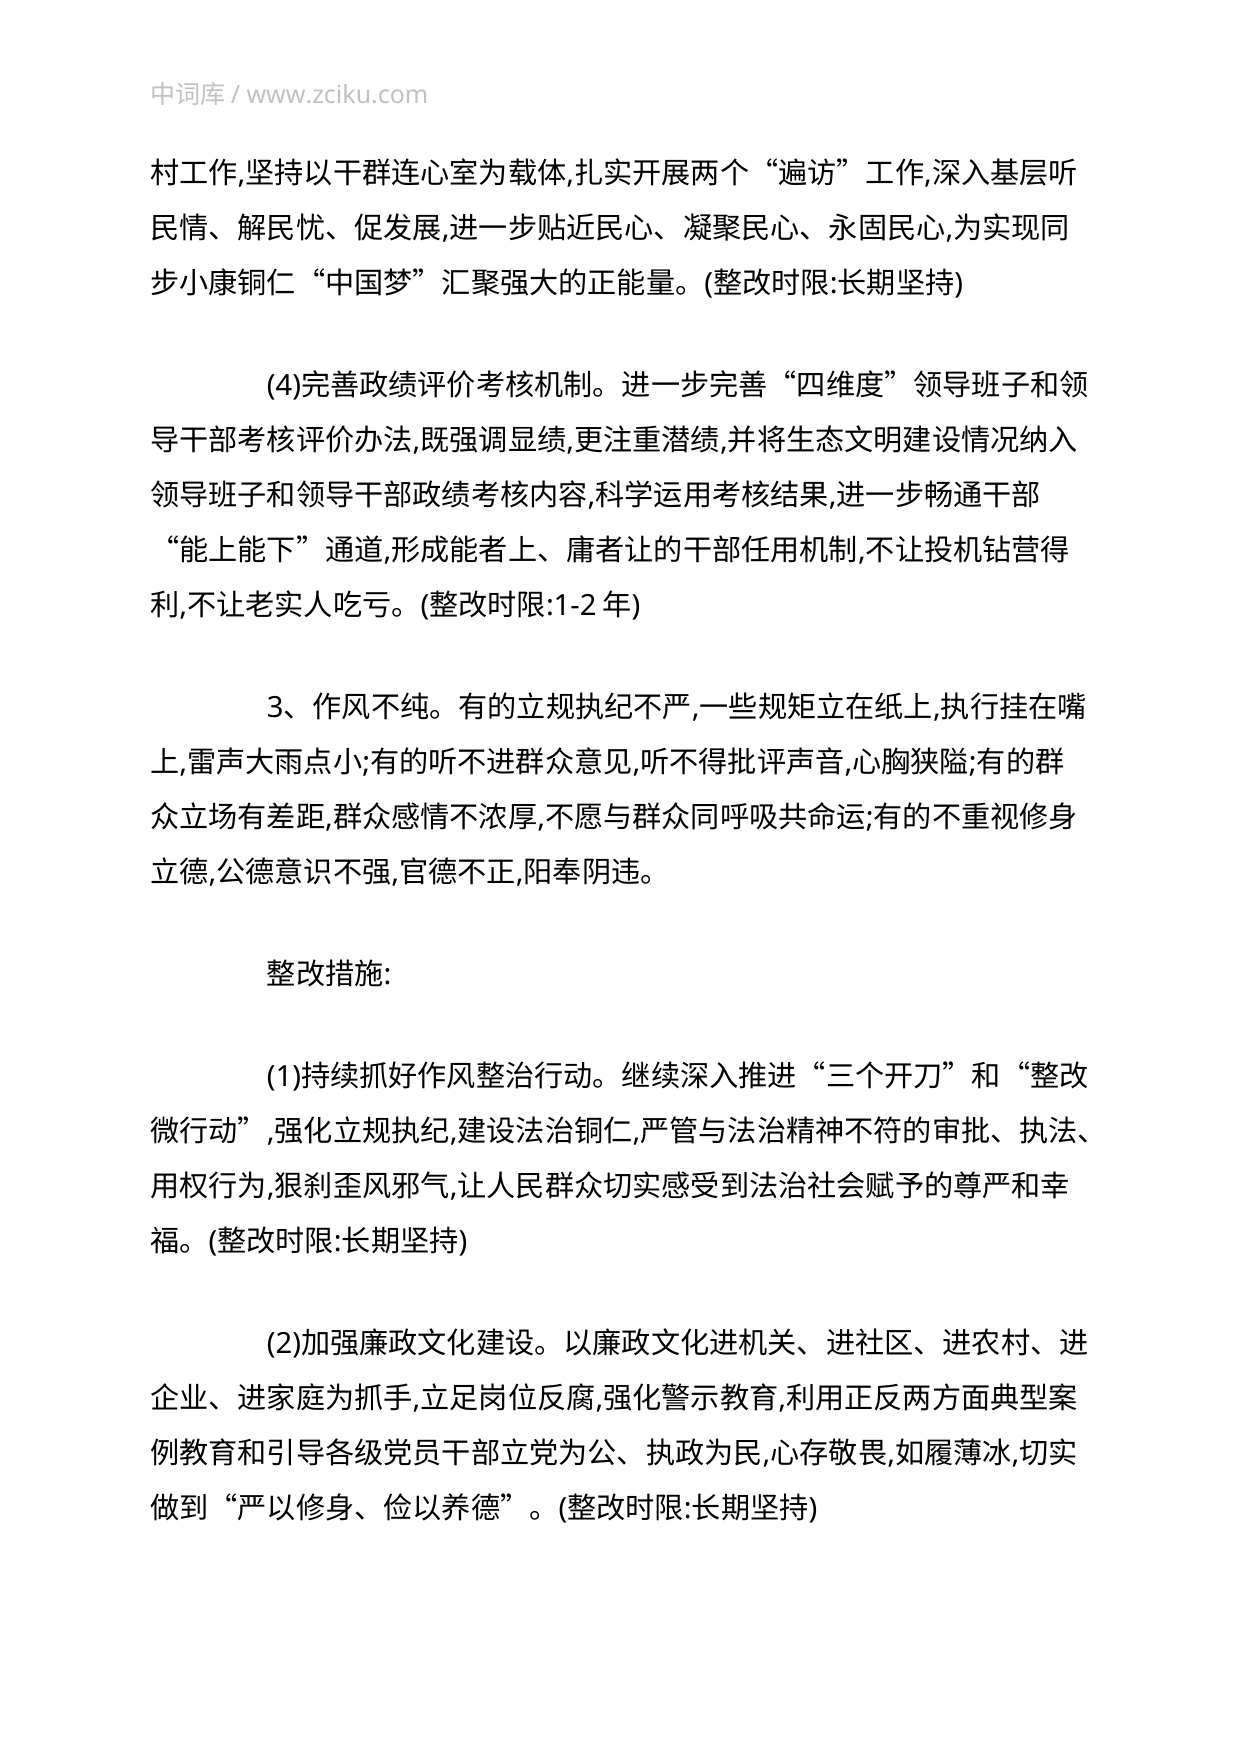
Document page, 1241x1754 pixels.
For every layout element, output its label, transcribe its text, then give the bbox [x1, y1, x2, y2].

text 3、作风不纯。有的立规执纪不严,一些规矩立在纸上,执行挂在嘴上,雷声大雨点小;有的听不进群众意见,听不得批评声音,心胸狭隘;有的群众立场有差距,群众感情不浓厚,不愿与群众同呼吸共命运;有的不重视修身立德,公德意识不强,官德不正,阳奉阴违。 [150, 684, 1090, 891]
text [150, 150, 1090, 302]
text (1)持续抓好作风整治行动。继续深入推进“三个开刀”和“整改微行动”,强化立规执纪,建设法治铜仁,严管与法治精神不符的审批、执法、用权行为,狠刹歪风邪气,让人民群众切实感受到法治社会赋予的尊严和幸福。(整改时限:长期坚持) [150, 1053, 1090, 1260]
text 整改措施: [150, 951, 1090, 993]
text (4)完善政绩评价考核机制。进一步完善“四维度”领导班子和领导干部考核评价办法,既强调显绩,更注重潜绩,并将生态文明建设情况纳入领导班子和领导干部政绩考核内容,科学运用考核结果,进一步畅通干部“能上能下”通道,形成能者上、庸者让的干部任用机制,不让投机钻营得利,不让老实人吃亏。(整改时限:1-2年) [150, 362, 1090, 624]
text (2)加强廉政文化建设。以廉政文化进机关、进社区、进农村、进企业、进家庭为抓手,立足岗位反腐,强化警示教育,利用正反两方面典型案例教育和引导各级党员干部立党为公、执政为民,心存敬畏,如履薄冰,切实做到“严以修身、俭以养德”。(整改时限:长期坚持) [150, 1320, 1090, 1527]
